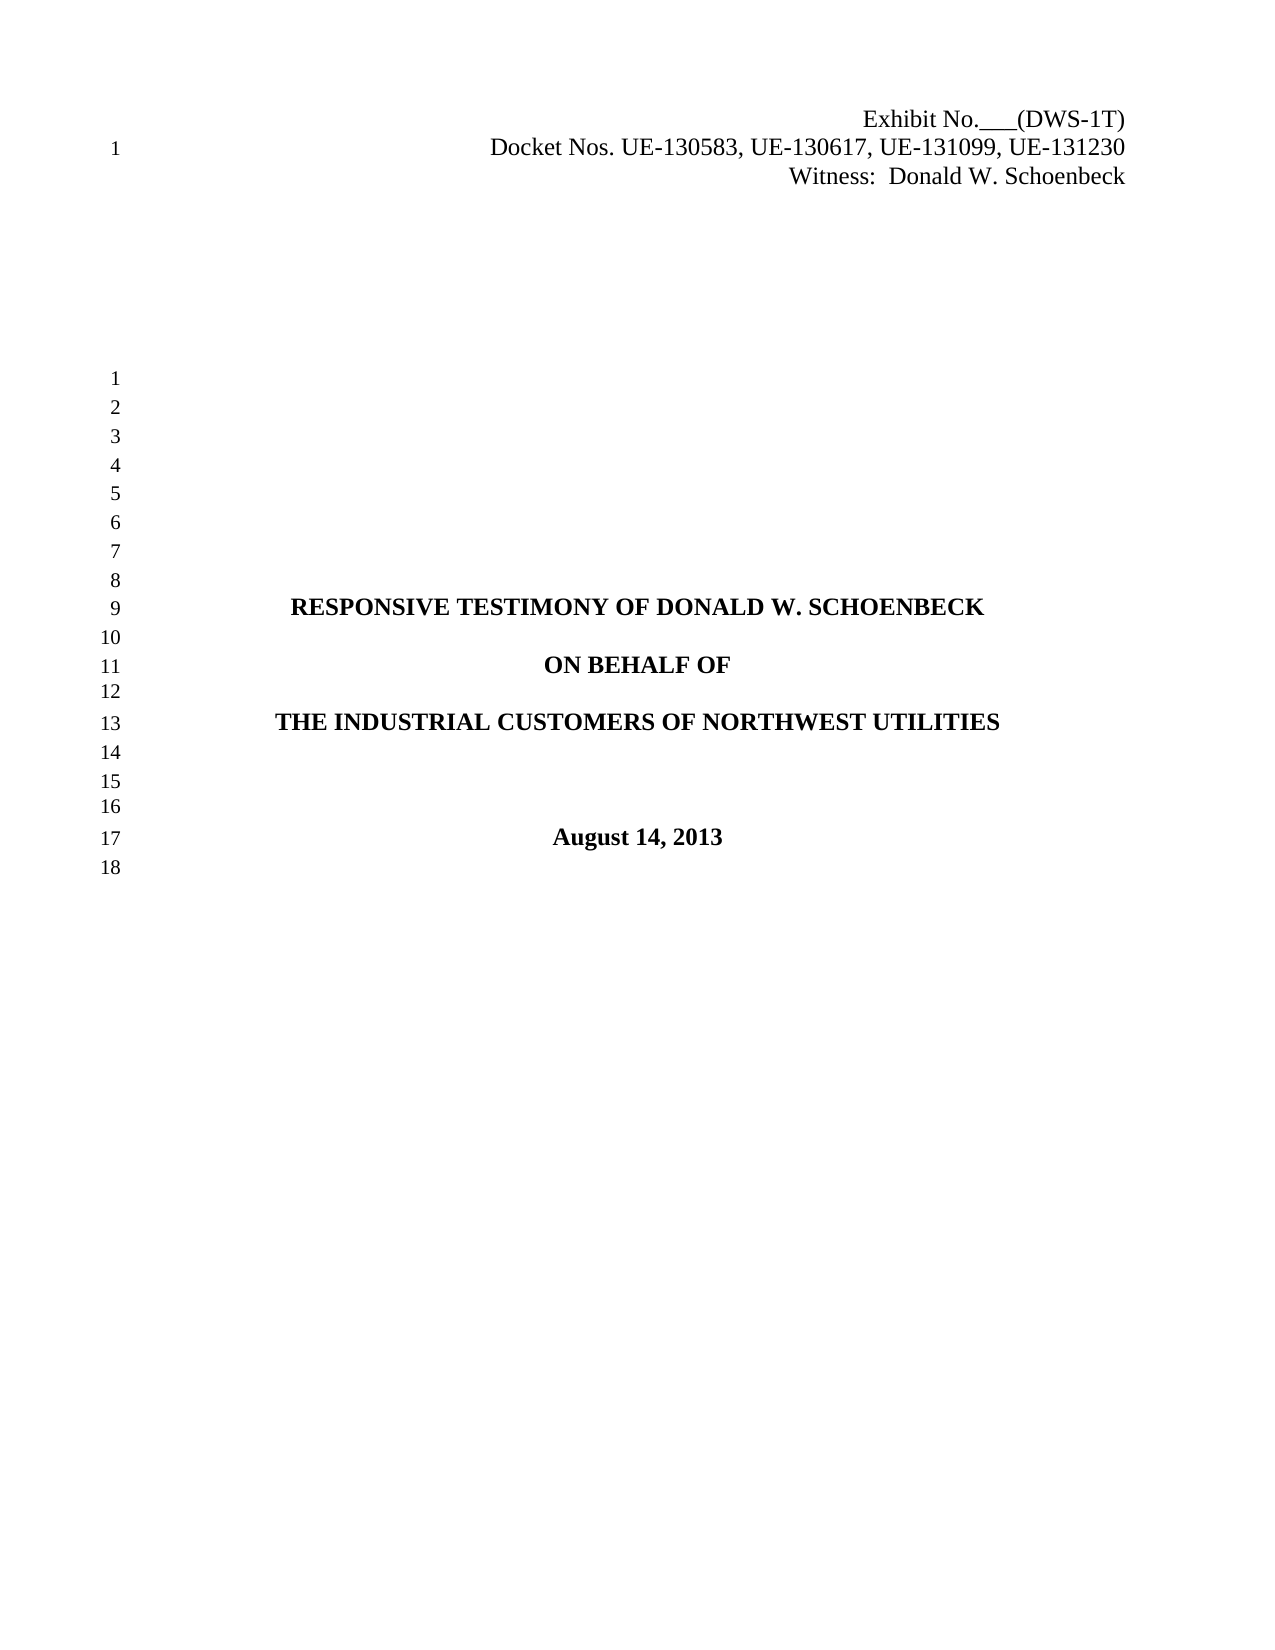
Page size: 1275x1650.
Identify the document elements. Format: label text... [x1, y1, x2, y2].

text THE INDUSTRIAL CUSTOMERS OF NORTHWEST UTILITIES [150, 707, 1125, 736]
text August 14, 2013 [150, 822, 1125, 851]
text ON BEHALF OF [150, 650, 1125, 679]
text RESPONSIVE TESTIMONY OF DONALD W. SCHOENBECK [150, 592, 1125, 621]
